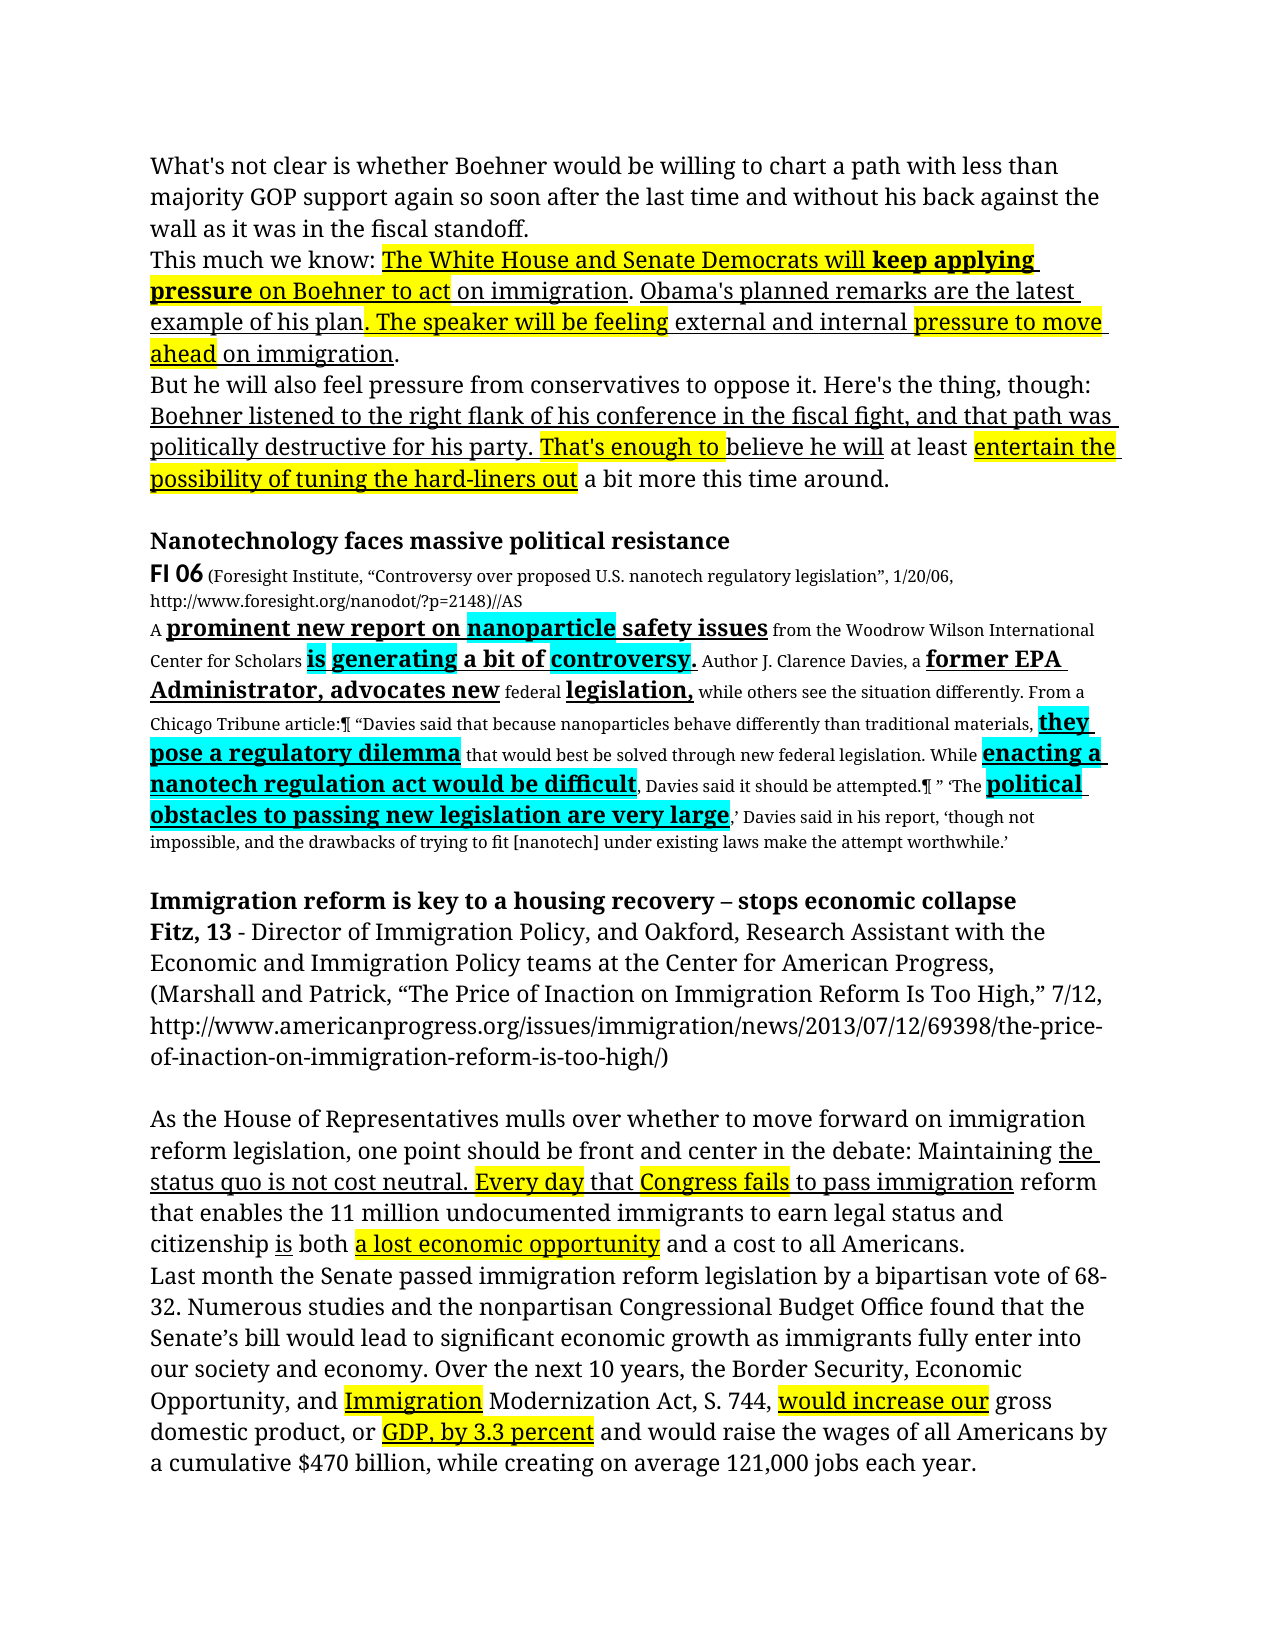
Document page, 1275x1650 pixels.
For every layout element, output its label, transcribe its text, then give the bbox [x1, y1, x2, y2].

text As the House of Representatives mulls over whether to move forward on immigration reform legislation, one point should be front and center in the debate: Maintaining the status quo is not cost neutral. Every day that Congress fails to pass immigration reform that enables the 11 million undocumented immigrants to earn legal status and citizenship is both a lost economic opportunity and a cost to all Americans. [150, 1103, 1125, 1260]
text Nanotechnology faces massive political resistance [150, 525, 1125, 556]
text What's not clear is whether Boehner would be willing to chart a path with less than majority GOP support again so soon after the last time and without his back against the wall as it was in the fiscal standoff. [150, 150, 1125, 244]
text Last month the Senate passed immigration reform legislation by a bipartisan vote of 68-32. Numerous studies and the nonpartisan Congressional Budget Office found that the Senate’s bill would lead to significant economic growth as immigrants fully enter into our society and economy. Over the next 10 years, the Border Security, Economic Opportunity, and Immigration Modernization Act, S. 744, would increase our gross domestic product, or GDP, by 3.3 percent and would raise the wages of all Americans by a cumulative $470 billion, while creating on average 121,000 jobs each year. [150, 1260, 1125, 1478]
text Immigration reform is key to a housing recovery – stops economic collapse [150, 885, 1125, 916]
text (Marshall and Patrick, “The Price of Inaction on Immigration Reform Is Too High,” 7/12, http://www.americanprogress.org/issues/immigration/news/2013/07/12/69398/the-price-of-inaction-on-immigration-reform-is-too-high/) [150, 978, 1125, 1072]
text But he will also feel pressure from conservatives to oppose it. Here's the thing, though: Boehner listened to the right flank of his conference in the fiscal fight, and that path was politically destructive for his party. That's enough to believe he will at least entertain the possibility of tuning the hard-liners out a bit more this time around. [150, 369, 1125, 494]
text This much we know: The White House and Senate Democrats will keep applying pressure on Boehner to act on immigration. Obama's planned remarks are the latest example of his plan. The speaker will be feeling external and internal pressure to move ahead on immigration. [150, 244, 1125, 369]
text FI 06 (Foresight Institute, “Controversy over proposed U.S. nanotech regulatory legislation”, 1/20/06, http://www.foresight.org/nanodot/?p=2148)//AS [150, 556, 1125, 612]
text A prominent new report on nanoparticle safety issues from the Woodrow Wilson International Center for Scholars is generating a bit of controversy. Author J. Clarence Davies, a former EPA Administrator, advocates new federal legislation, while others see the situation differently. From a Chicago Tribune article:¶ “Davies said that because nanoparticles behave differently than traditional materials, they pose a regulatory dilemma that would best be solved through new federal legislation. While enacting a nanotech regulation act would be difficult, Davies said it should be attempted.¶ ” ‘The political obstacles to passing new legislation are very large,’ Davies said in his report, ‘though not impossible, and the drawbacks of trying to fit [nanotech] under existing laws make the attempt worthwhile.’ [150, 612, 1125, 853]
text Fitz, 13 - Director of Immigration Policy, and Oakford, Research Assistant with the Economic and Immigration Policy teams at the Center for American Progress, [150, 916, 1125, 978]
